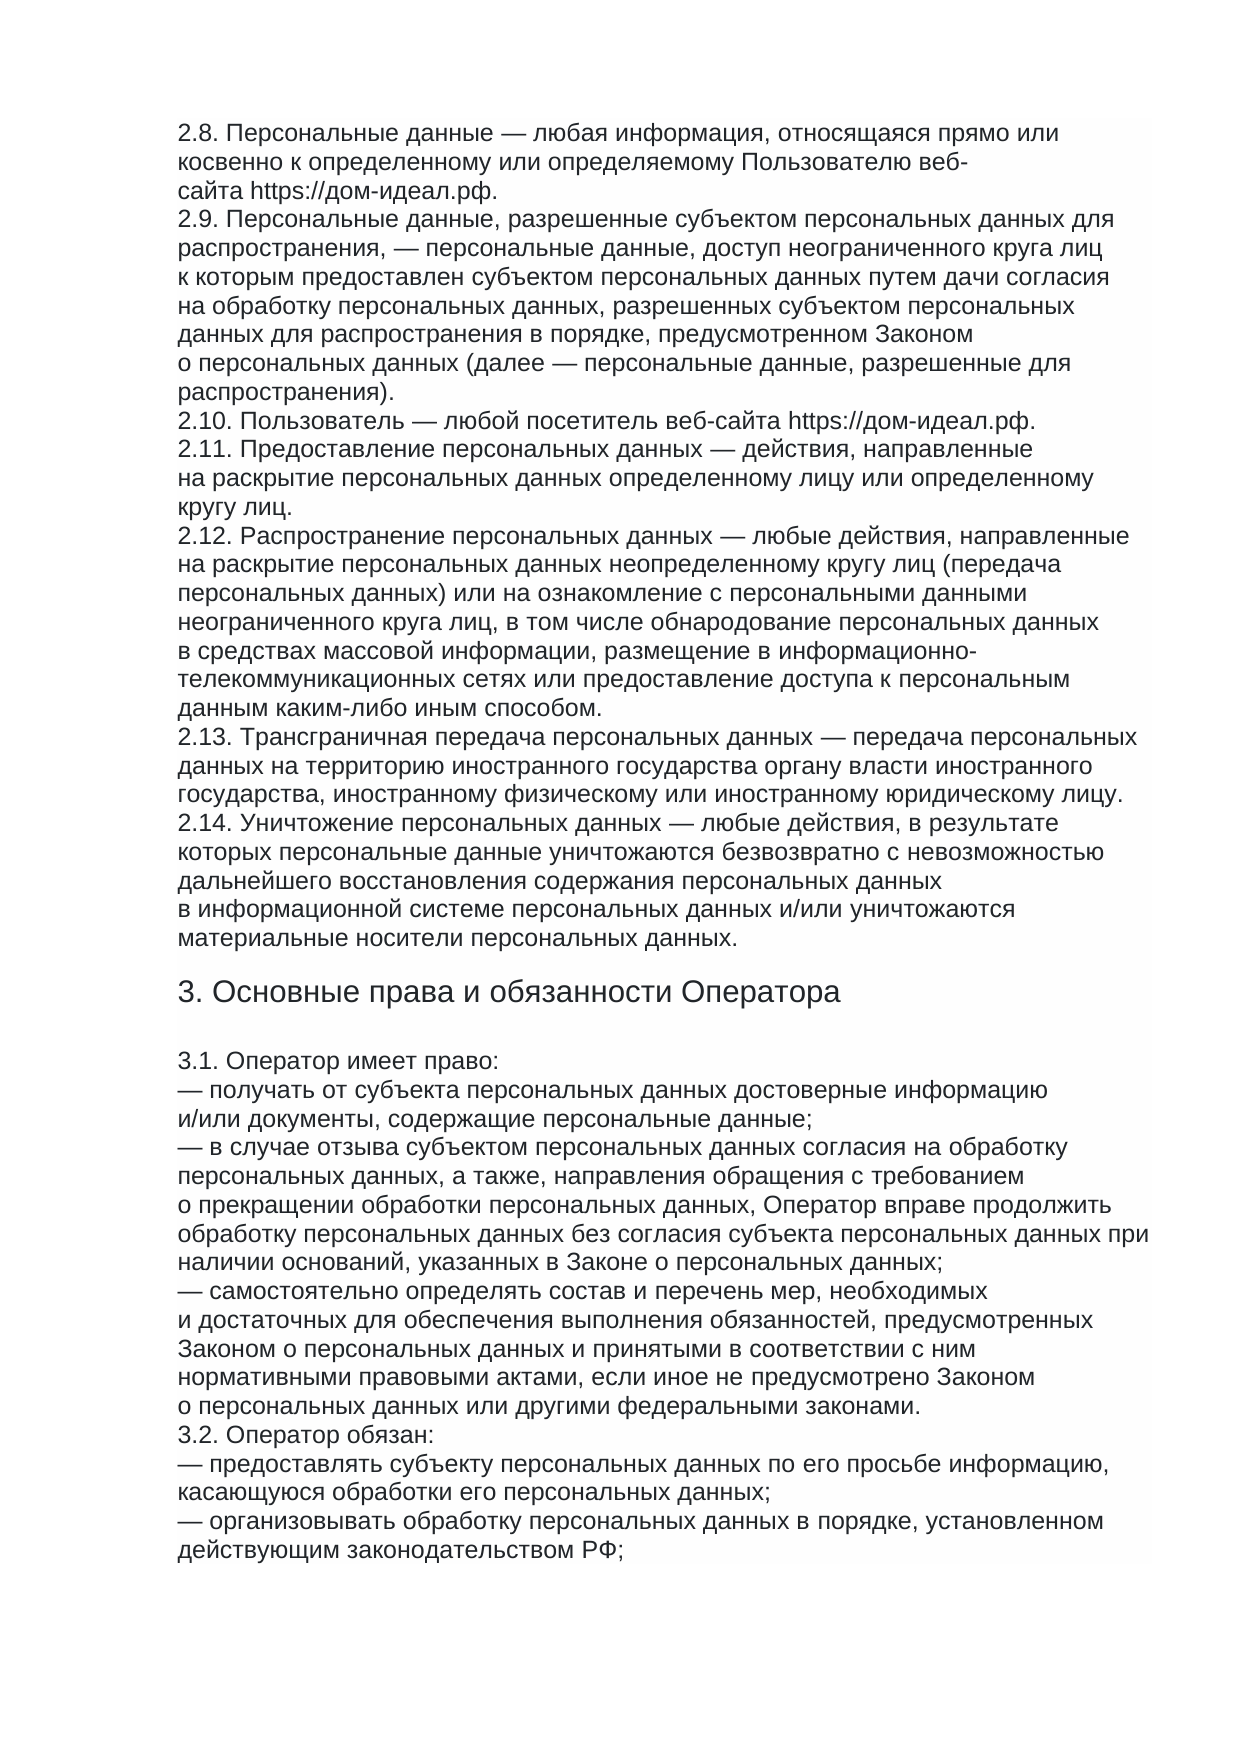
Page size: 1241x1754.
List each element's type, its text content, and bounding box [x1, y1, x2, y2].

text 2.14. Уничтожение персональных данных — любые действия, в результате которых персональные данные уничтожаются безвозвратно с невозможностью дальнейшего восстановления содержания персональных данных в информационной системе персональных данных и/или уничтожаются материальные носители персональных данных. [177, 808, 1152, 952]
text 3. Основные права и обязанности Оператора [177, 973, 1152, 1009]
text 2.11. Предоставление персональных данных — действия, направленные на раскрытие персональных данных определенному лицу или определенному кругу лиц. [177, 434, 1152, 521]
text 2.13. Трансграничная передача персональных данных — передача персональных данных на территорию иностранного государства органу власти иностранного государства, иностранному физическому или иностранному юридическому лицу. [177, 722, 1152, 808]
text 2.8. Персональные данные — любая информация, относящаяся прямо или косвенно к определенному или определяемому Пользователю веб-сайта https://дом-идеал.рф. [177, 118, 1152, 204]
text — организовывать обработку персональных данных в порядке, установленном действующим законодательством РФ; [177, 1506, 1152, 1564]
text — самостоятельно определять состав и перечень мер, необходимых и достаточных для обеспечения выполнения обязанностей, предусмотренных Законом о персональных данных и принятыми в соответствии с ним нормативными правовыми актами, если иное не предусмотрено Законом о персональных данных или другими федеральными законами. [177, 1276, 1152, 1420]
text 2.9. Персональные данные, разрешенные субъектом персональных данных для распространения, — персональные данные, доступ неограниченного круга лиц к которым предоставлен субъектом персональных данных путем дачи согласия на обработку персональных данных, разрешенных субъектом персональных данных для распространения в порядке, предусмотренном Законом о персональных данных (далее — персональные данные, разрешенные для распространения). [177, 204, 1152, 406]
text 2.12. Распространение персональных данных — любые действия, направленные на раскрытие персональных данных неопределенному кругу лиц (передача персональных данных) или на ознакомление с персональными данными неограниченного круга лиц, в том числе обнародование персональных данных в средствах массовой информации, размещение в информационно-телекоммуникационных сетях или предоставление доступа к персональным данным каким-либо иным способом. [177, 521, 1152, 722]
text 3.1. Оператор имеет право: [177, 1046, 1152, 1075]
text — получать от субъекта персональных данных достоверные информацию и/или документы, содержащие персональные данные; [177, 1075, 1152, 1132]
text 2.10. Пользователь — любой посетитель веб-сайта https://дом-идеал.рф. [177, 406, 1152, 434]
text — в случае отзыва субъектом персональных данных согласия на обработку персональных данных, а также, направления обращения с требованием о прекращении обработки персональных данных, Оператор вправе продолжить обработку персональных данных без согласия субъекта персональных данных при наличии оснований, указанных в Законе о персональных данных; [177, 1132, 1152, 1276]
text 3.2. Оператор обязан: [177, 1420, 1152, 1449]
text — предоставлять субъекту персональных данных по его просьбе информацию, касающуюся обработки его персональных данных; [177, 1449, 1152, 1506]
